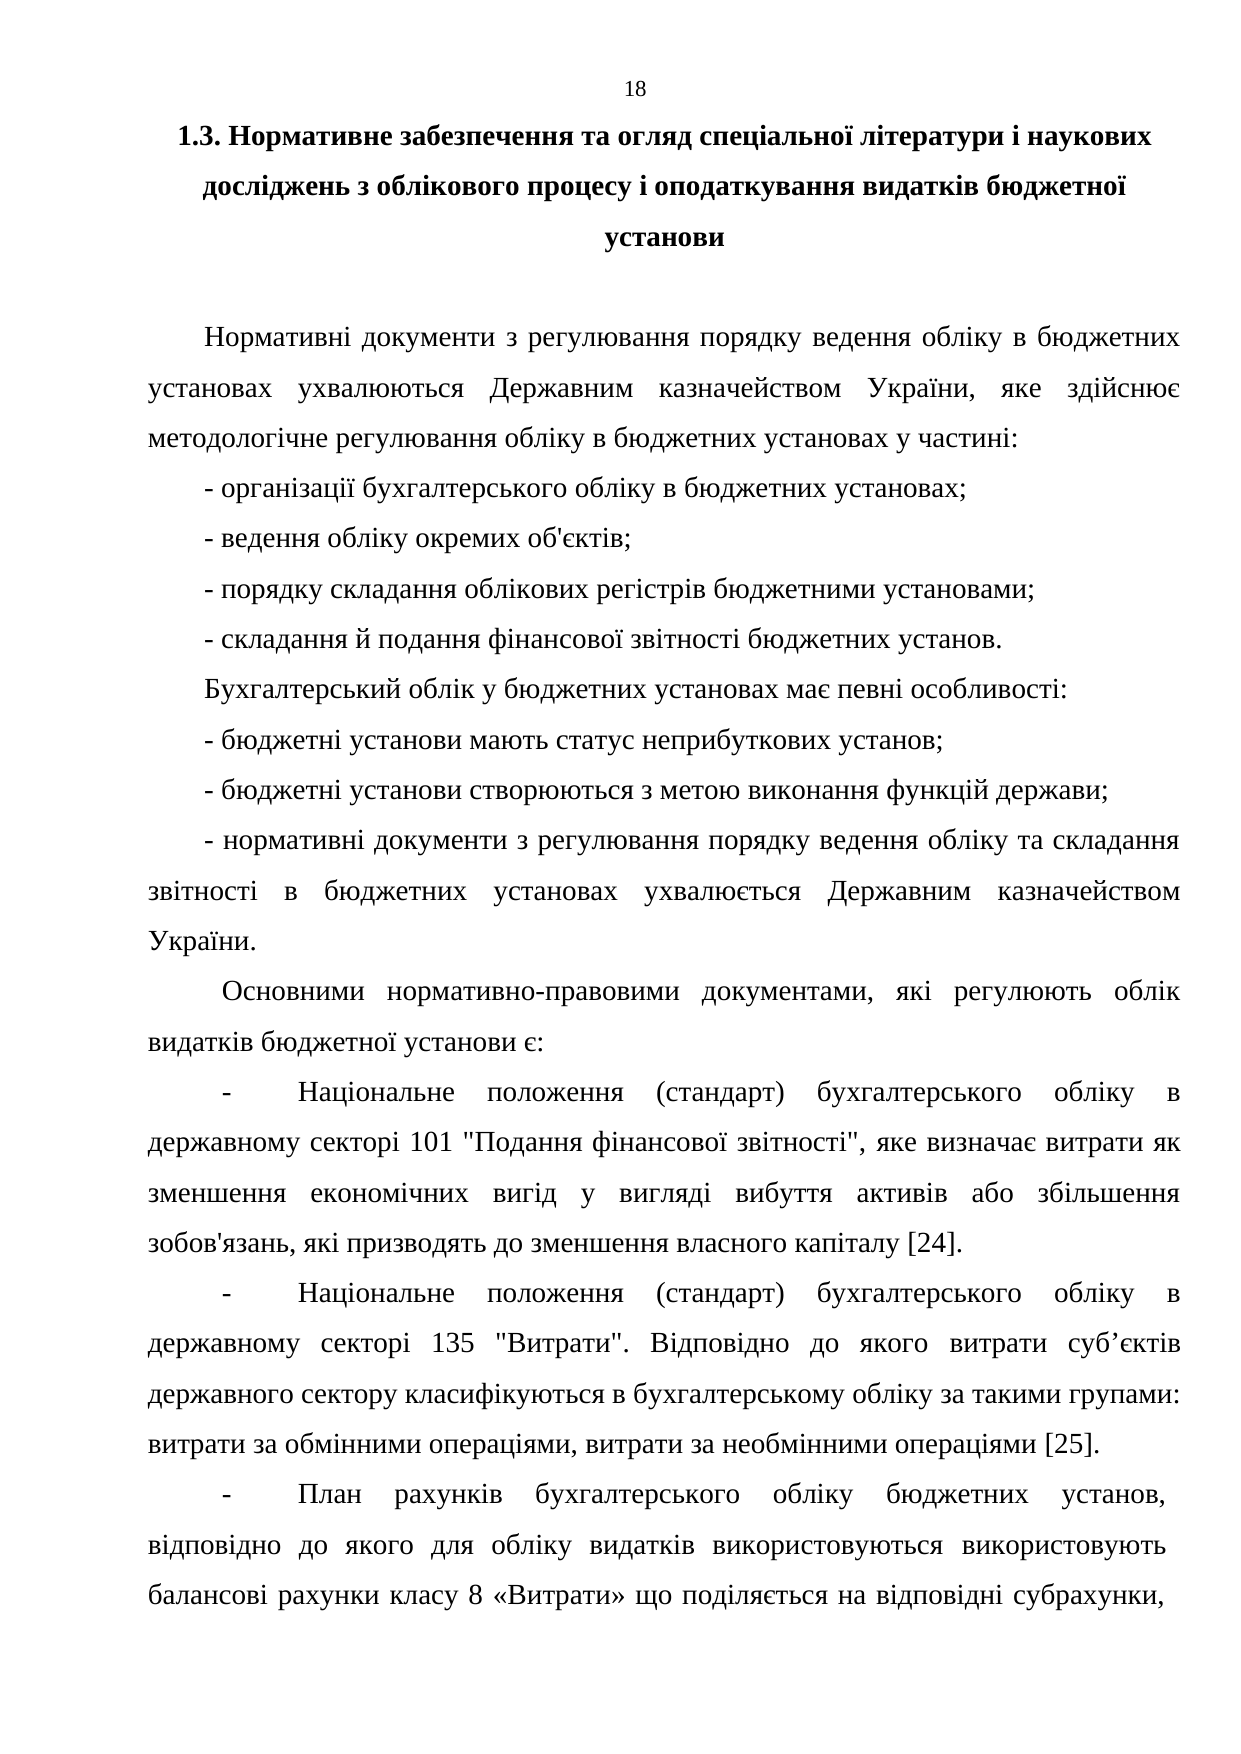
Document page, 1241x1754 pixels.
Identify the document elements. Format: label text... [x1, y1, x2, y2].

text 1.3. Нормативне забезпечення та огляд спеціальної літератури і наукових досліджень з облікового процесу і оподаткування видатків бюджетної установи [148, 118, 1181, 252]
text - бюджетні установи створюються з метою виконання функцій держави; [148, 772, 1181, 806]
text - складання й подання фінансової звітності бюджетних установ. [148, 621, 1181, 655]
text Бухгалтерський облік у бюджетних установах має певні особливості: [148, 672, 1181, 705]
text - організації бухгалтерського обліку в бюджетних установах; [148, 470, 1181, 504]
text Основними нормативно-правовими документами, які регулюють облік видатків бюджетної установи є: [148, 973, 1181, 1057]
text - порядку складання облікових регістрів бюджетними установами; [148, 571, 1181, 604]
text Нормативні документи з регулювання порядку ведення обліку в бюджетних установах ухвалюються Державним казначейством України, яке здійснює методологічне регулювання обліку в бюджетних установах у частині: [148, 319, 1181, 453]
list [148, 1477, 1166, 1611]
text - бюджетні установи мають статус неприбуткових установ; [148, 722, 1181, 755]
text - ведення обліку окремих об'єктів; [148, 521, 1181, 554]
list Національне положення (стандарт) бухгалтерського обліку в державному секторі 101 "Подання фінансової звітності", яке визначає витрати як зменшення економічних вигід у вигляді вибуття активів або збільшення зобов'язань, які призводять до зменшення власного капіталу [24]. [148, 1074, 1181, 1258]
text - нормативні документи з регулювання порядку ведення обліку та складання звітності в бюджетних установах ухвалюється Державним казначейством України. [148, 822, 1181, 957]
list Національне положення (стандарт) бухгалтерського обліку в державному секторі 135 "Витрати". Відповідно до якого витрати суб’єктів державного сектору класифікуються в бухгалтерському обліку за такими групами: витрати за обмінними операціями, витрати за необмінними операціями [25]. [148, 1275, 1181, 1460]
